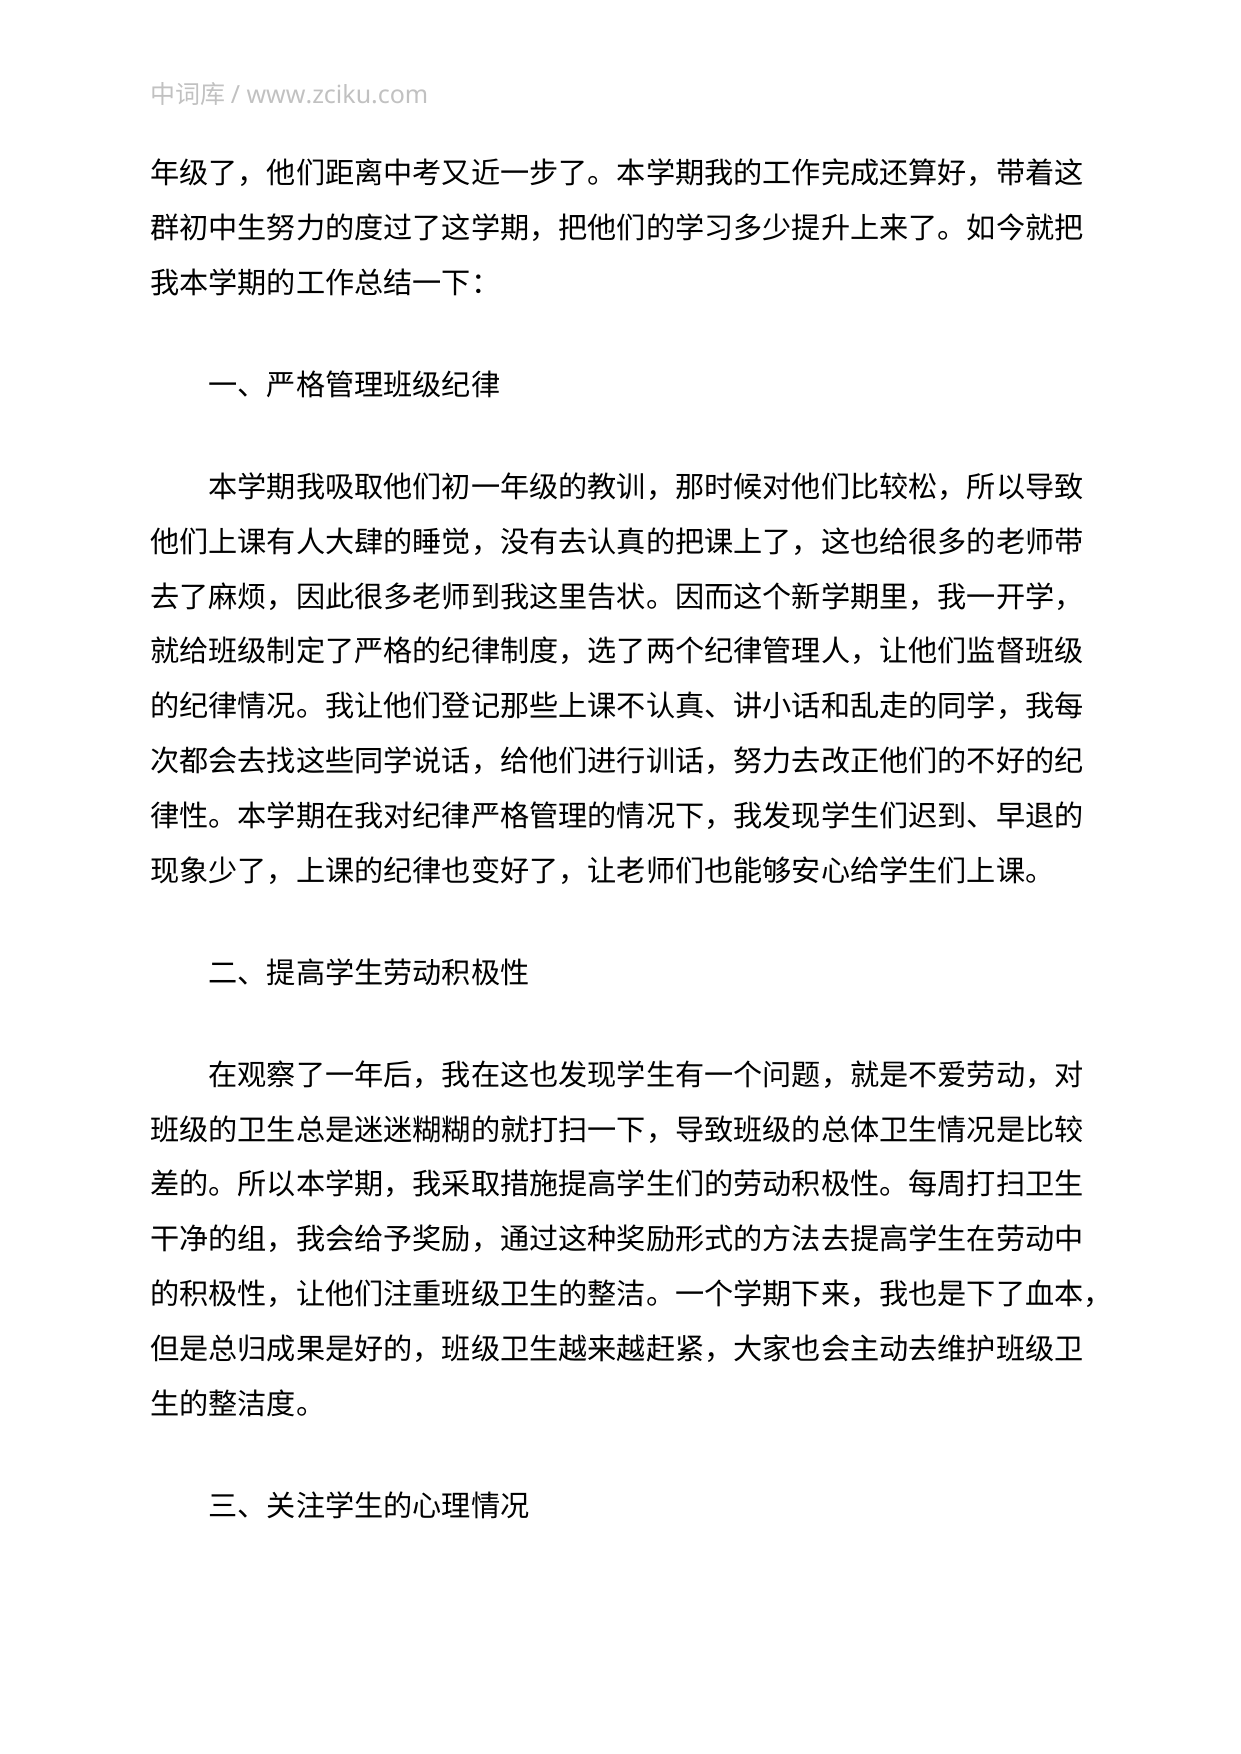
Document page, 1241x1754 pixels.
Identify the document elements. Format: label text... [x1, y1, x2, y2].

text 在观察了一年后，我在这也发现学生有一个问题，就是不爱劳动，对班级的卫生总是迷迷糊糊的就打扫一下，导致班级的总体卫生情况是比较差的。所以本学期，我采取措施提高学生们的劳动积极性。每周打扫卫生干净的组，我会给予奖励，通过这种奖励形式的方法去提高学生在劳动中的积极性，让他们注重班级卫生的整洁。一个学期下来，我也是下了血本，但是总归成果是好的，班级卫生越来越赶紧，大家也会主动去维护班级卫生的整洁度。 [150, 1051, 1090, 1423]
text 一、严格管理班级纪律 [150, 362, 1090, 404]
text 三、关注学生的心理情况 [150, 1482, 1090, 1524]
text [150, 150, 1090, 302]
text 二、提高学生劳动积极性 [150, 949, 1090, 992]
text 本学期我吸取他们初一年级的教训，那时候对他们比较松，所以导致他们上课有人大肆的睡觉，没有去认真的把课上了，这也给很多的老师带去了麻烦，因此很多老师到我这里告状。因而这个新学期里，我一开学，就给班级制定了严格的纪律制度，选了两个纪律管理人，让他们监督班级的纪律情况。我让他们登记那些上课不认真、讲小话和乱走的同学，我每次都会去找这些同学说话，给他们进行训话，努力去改正他们的不好的纪律性。本学期在我对纪律严格管理的情况下，我发现学生们迟到、早退的现象少了，上课的纪律也变好了，让老师们也能够安心给学生们上课。 [150, 463, 1090, 890]
